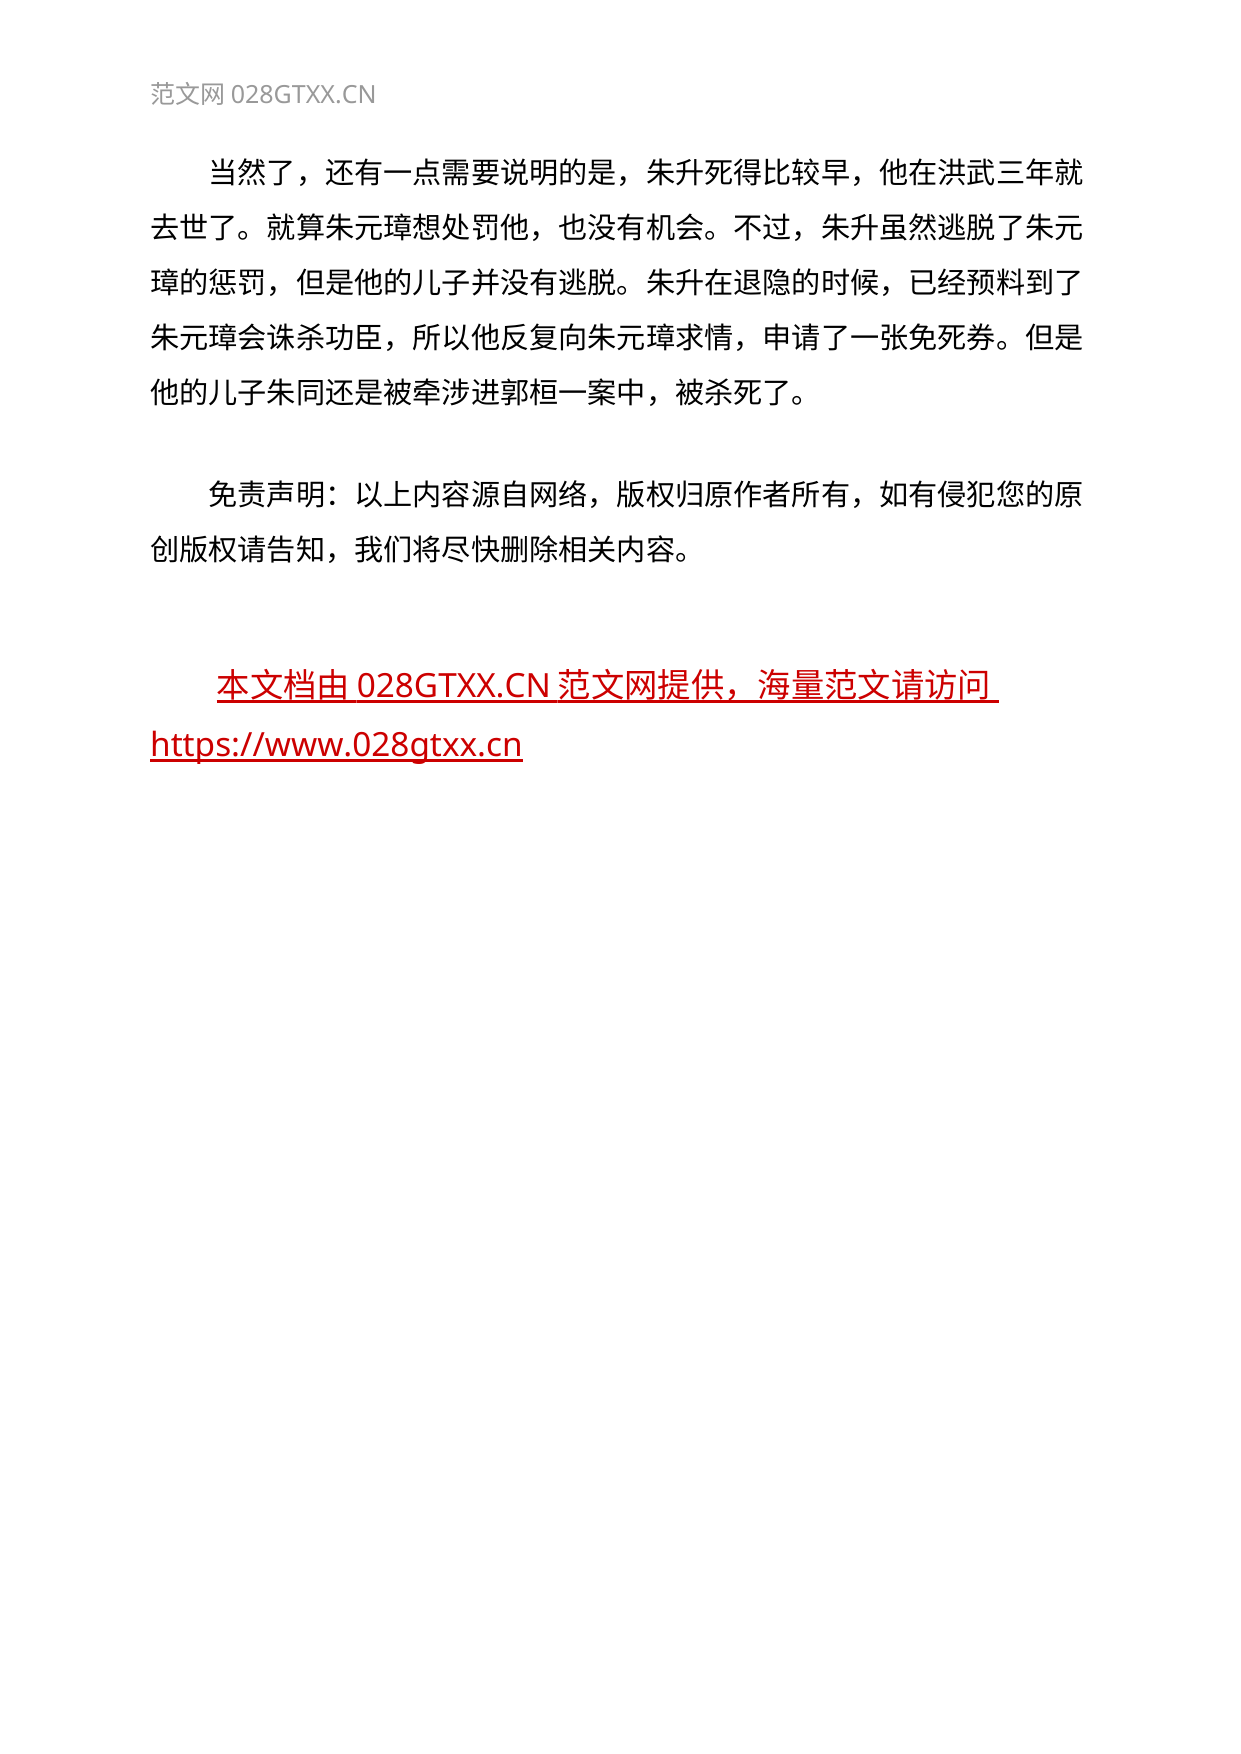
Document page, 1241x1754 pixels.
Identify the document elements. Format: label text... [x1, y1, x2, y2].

text 免责声明：以上内容源自网络，版权归原作者所有，如有侵犯您的原创版权请告知，我们将尽快删除相关内容。 [150, 471, 1090, 568]
text 本文档由028GTXX.CN范文网提供，海量范文请访问 https://www.028gtxx.cn [150, 659, 1090, 767]
text 当然了，还有一点需要说明的是，朱升死得比较早，他在洪武三年就去世了。就算朱元璋想处罚他，也没有机会。不过，朱升虽然逃脱了朱元璋的惩罚，但是他的儿子并没有逃脱。朱升在退隐的时候，已经预料到了朱元璋会诛杀功臣，所以他反复向朱元璋求情，申请了一张免死券。但是他的儿子朱同还是被牵涉进郭桓一案中，被杀死了。 [150, 150, 1090, 412]
